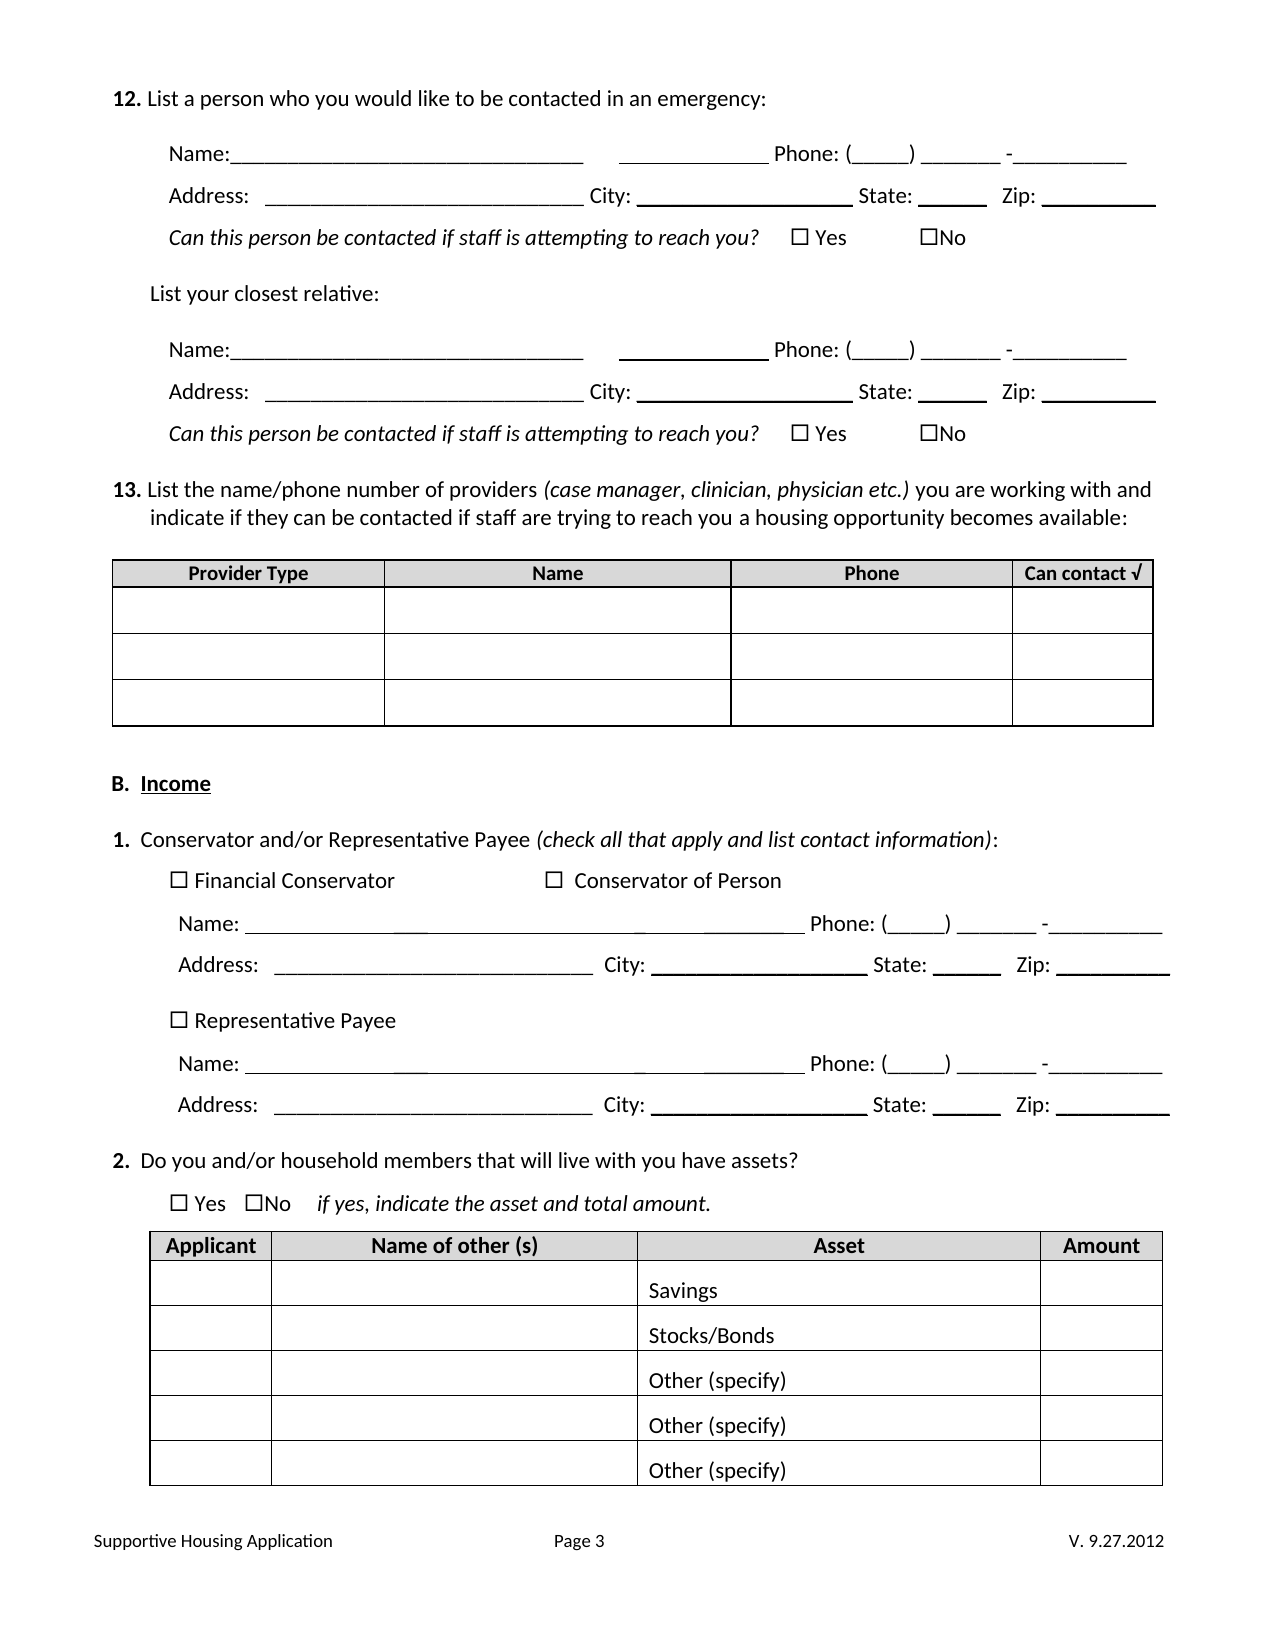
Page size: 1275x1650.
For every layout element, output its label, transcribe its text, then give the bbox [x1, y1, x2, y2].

text Name: ___ _ _______ Phone: (_____) _______ -__________ [178, 1049, 1181, 1077]
table_header Asset [638, 1232, 1040, 1260]
table_cell [113, 680, 384, 725]
text 1. Conservator and/or Representative Payee (check all that apply and list contact information): [112, 825, 1181, 853]
table_cell [1041, 1261, 1162, 1305]
table_cell [151, 1396, 271, 1440]
text Yes No if yes, indicate the asset and total amount. [112, 1189, 1181, 1217]
subtitle 12. List a person who you would like to be contacted in an emergency: [112, 84, 1181, 112]
table_cell [272, 1441, 637, 1485]
text Name: ___ _ _______ Phone: (_____) _______ -__________ [178, 909, 1181, 937]
table_cell [385, 634, 730, 679]
table_cell [1041, 1396, 1162, 1440]
table_cell Other (specify) [638, 1351, 1040, 1395]
table_cell [272, 1306, 637, 1350]
table_header Applicant [151, 1232, 271, 1260]
table_cell [272, 1396, 637, 1440]
text Representative Payee [151, 1007, 1181, 1035]
table_header Can contact √ [1013, 561, 1152, 586]
text Name:_______________________________ Phone: (_____) _______ -__________ [141, 139, 1275, 167]
table_cell [151, 1351, 271, 1395]
text B. Income [94, 769, 1181, 797]
table_cell Other (specify) [638, 1396, 1040, 1440]
table_cell [1013, 588, 1152, 632]
text Can this person be contacted if staff is attempting to reach you? Yes No [169, 223, 1181, 251]
table_cell [732, 634, 1012, 679]
table_cell [1041, 1351, 1162, 1395]
text List your closest relative: [150, 279, 1181, 307]
table_cell [113, 588, 384, 632]
table_cell [151, 1441, 271, 1485]
text Can this person be contacted if staff is attempting to reach you? Yes No [169, 419, 1181, 447]
table_cell Savings [638, 1261, 1040, 1305]
table_cell Stocks/Bonds [638, 1306, 1040, 1350]
text 2. Do you and/or household members that will live with you have assets? [112, 1147, 1181, 1175]
text Address: ____________________________ : ___________________ : ______ Zip: __________ [169, 181, 1181, 209]
table_cell [1041, 1441, 1162, 1485]
table_cell [272, 1261, 637, 1305]
text Address: ____________________________ : ___________________ : ______ Zip: __________ [169, 377, 1181, 405]
text Financial Conservator Conservator of Person [150, 867, 1181, 895]
table_cell [113, 634, 384, 679]
table_cell [732, 680, 1012, 725]
text Name:_______________________________ Phone: (_____) _______ -__________ [141, 335, 1275, 363]
table_cell [1041, 1306, 1162, 1350]
table_cell [151, 1261, 271, 1305]
table_header Amount [1041, 1232, 1162, 1260]
table_cell [272, 1351, 637, 1395]
table_cell [1013, 634, 1152, 679]
text Address: ____________________________ City: ___________________ : ______ Zip: __________ [178, 1091, 1181, 1119]
table_header Phone [732, 561, 1012, 586]
table_header Name of other (s) [272, 1232, 637, 1260]
table_cell [385, 588, 730, 632]
text 13. List the name/phone number of providers (case manager, clinician, physician etc.) you are working with and indicate if they can be contacted if staff are trying to reach you a housing opportunity becomes available: [112, 475, 1181, 531]
table_cell [1013, 680, 1152, 725]
table_cell [151, 1306, 271, 1350]
text Address: ____________________________ City: ___________________ : ______ Zip: __________ [178, 951, 1181, 979]
table_header Name [385, 561, 730, 586]
table_cell [732, 588, 1012, 632]
table_cell [385, 680, 730, 725]
table_cell Other (specify) [638, 1441, 1040, 1485]
table_header Provider Type [113, 561, 384, 586]
